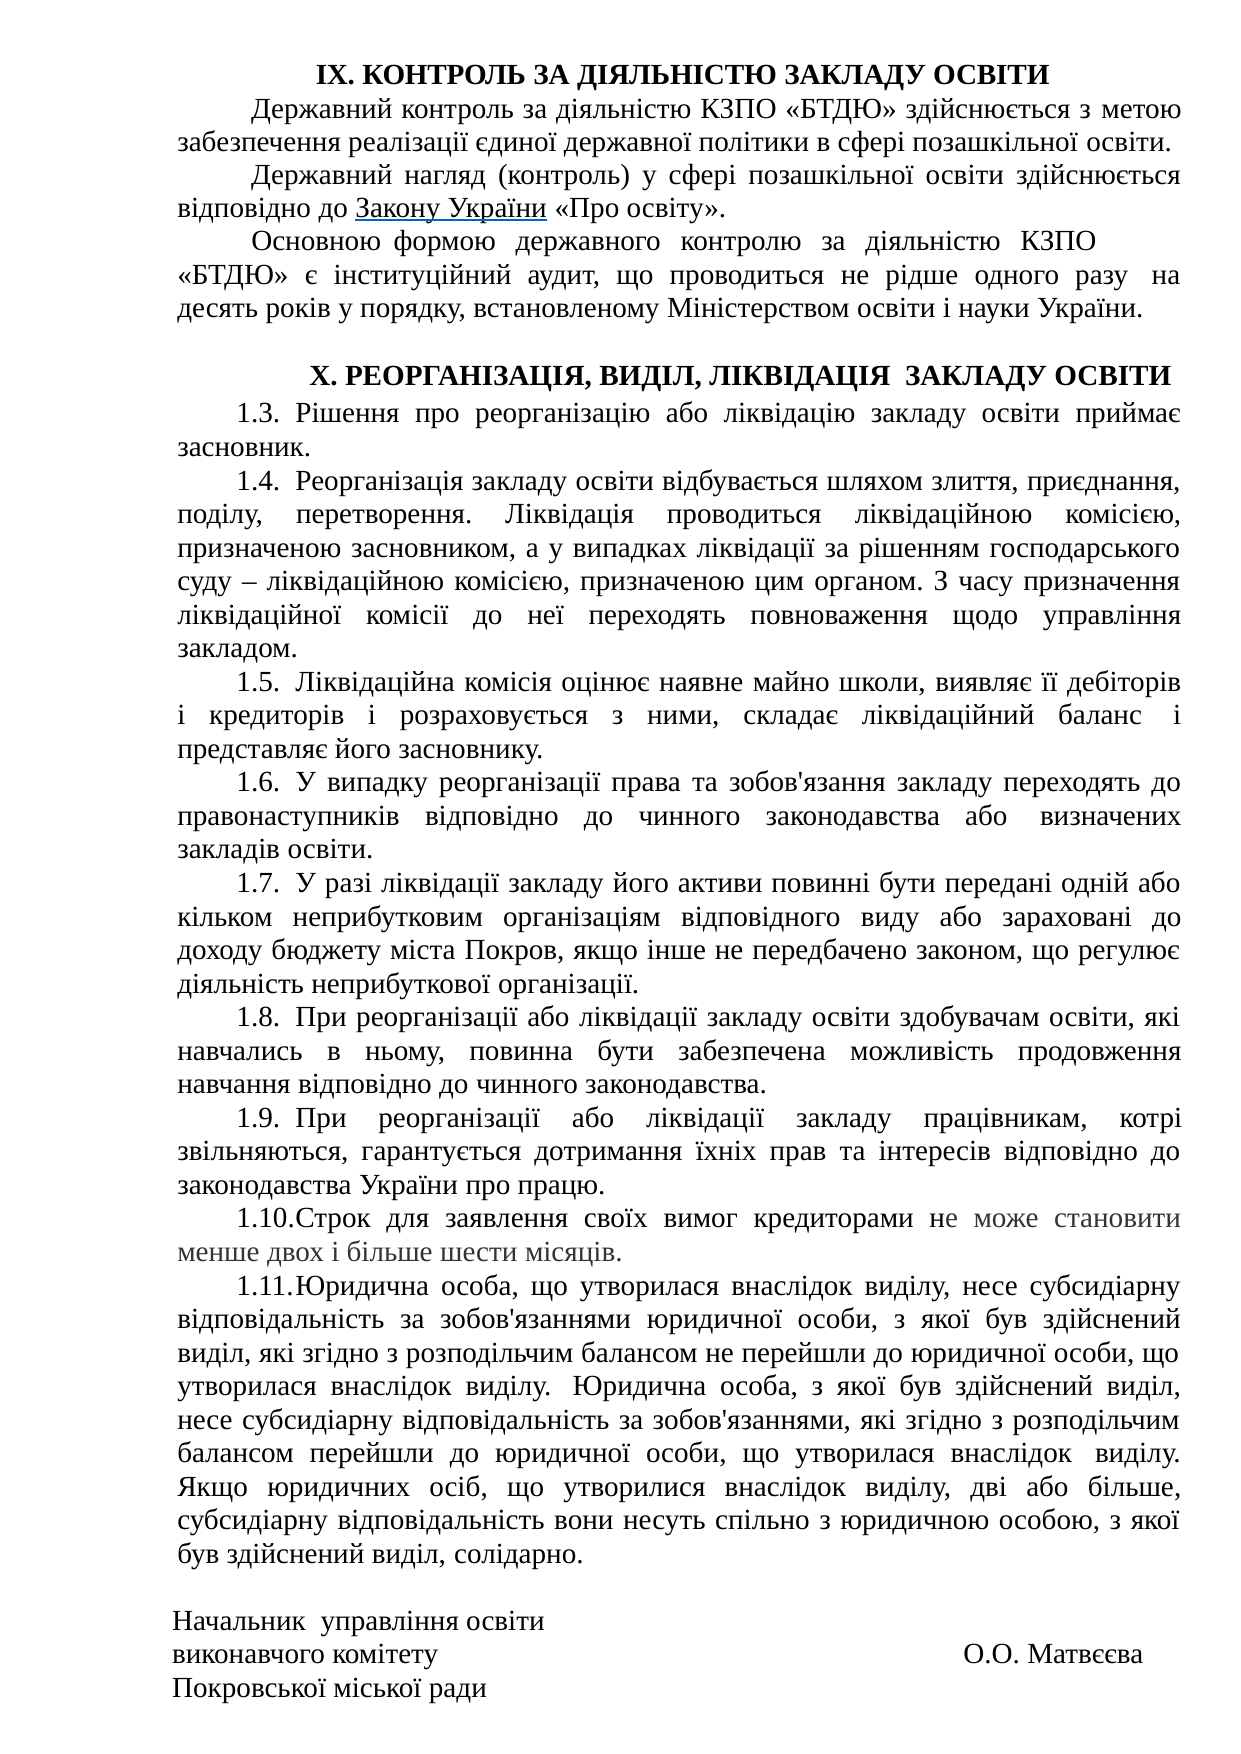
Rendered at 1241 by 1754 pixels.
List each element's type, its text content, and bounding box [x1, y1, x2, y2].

list Державний нагляд (контроль) у сфері позашкільної освіти здійснюється відповідно до Закону України «Про освіту». [177, 158, 1181, 224]
subtitle ІХ. КОНТРОЛЬ ЗА ДІЯЛЬНІСТЮ ЗАКЛАДУ ОСВІТИ [316, 57, 1196, 91]
list Основною формою державного контролю за діяльністю КЗПО [251, 224, 1196, 257]
list Строк для заявлення своїх вимог кредиторами не може становити менше двох і більше шести місяців. [177, 1201, 1181, 1268]
list При реорганізації або ліквідації закладу освіти здобувачам освіти, які навчались в ньому, повинна бути забезпечена можливість продовження навчання відповідно до чинного законодавства. [177, 999, 1181, 1100]
subtitle Х. РЕОРГАНІЗАЦІЯ, ВИДІЛ, ЛІКВІДАЦІЯ ЗАКЛАДУ ОСВІТИ [309, 358, 1196, 391]
list Реорганізація закладу освіти відбувається шляхом злиття, приєднання, поділу, перетворення. Ліквідація проводиться ліквідаційною комісією, призначеною засновником, а у випадках ліквідації за рішенням господарського суду – ліквідаційною комісією, призначеною цим органом. З часу призначення ліквідаційної комісії до неї переходять повноваження щодо управління закладом. [177, 463, 1181, 664]
text виконавчого комітету О.О. Матвєєва [48, 1637, 1181, 1670]
list У випадку реорганізації права та зобов'язання закладу переходять до правонаступників відповідно до чинного законодавства або визначених закладів освіти. [177, 764, 1181, 865]
list Юридична особа, що утворилася внаслідок виділу, несе субсидіарну відповідальність за зобов'язаннями юридичної особи, з якої був здійснений виділ, які згідно з розподільчим балансом не перейшли до юридичної особи, що утворилася внаслідок виділу. Юридична особа, з якої був здійснений виділ, несе субсидіарну відповідальність за зобов'язаннями, які згідно з розподільчим балансом перейшли до юридичної особи, що утворилася внаслідок виділу. Якщо юридичних осіб, що утворилися внаслідок виділу, дві або більше, субсидіарну відповідальність вони несуть спільно з юридичною особою, з якої був здійснений виділ, солідарно. [177, 1268, 1181, 1569]
text Начальник управління освіти [48, 1603, 1181, 1637]
list У разі ліквідації закладу його активи повинні бути передані одній або кільком неприбутковим організаціям відповідного виду або зараховані до доходу бюджету міста Покров, якщо інше не передбачено законом, що регулює діяльність неприбуткової організації. [177, 865, 1181, 999]
text «БТДЮ» є інституційний аудит, що проводиться не рідше одного разу на десять років у порядку, встановленому Міністерством освіти і науки України. [177, 257, 1180, 324]
list Рішення про реорганізацію або ліквідацію закладу освіти приймає засновник. [177, 396, 1181, 463]
list При реорганізації або ліквідації закладу працівникам, котрі звільняються, гарантується дотримання їхніх прав та інтересів відповідно до законодавства України про працю. [177, 1100, 1182, 1201]
list Державний контроль за діяльністю КЗПО «БТДЮ» здійснюється з метою забезпечення реалізації єдиної державної політики в сфері позашкільної освіти. [177, 91, 1181, 158]
list Ліквідаційна комісія оцінює наявне майно школи, виявляє її дебіторів і кредиторів і розраховується з ними, складає ліквідаційний баланс і представляє його засновнику. [177, 664, 1181, 764]
text Покровської міської ради [48, 1670, 1181, 1704]
